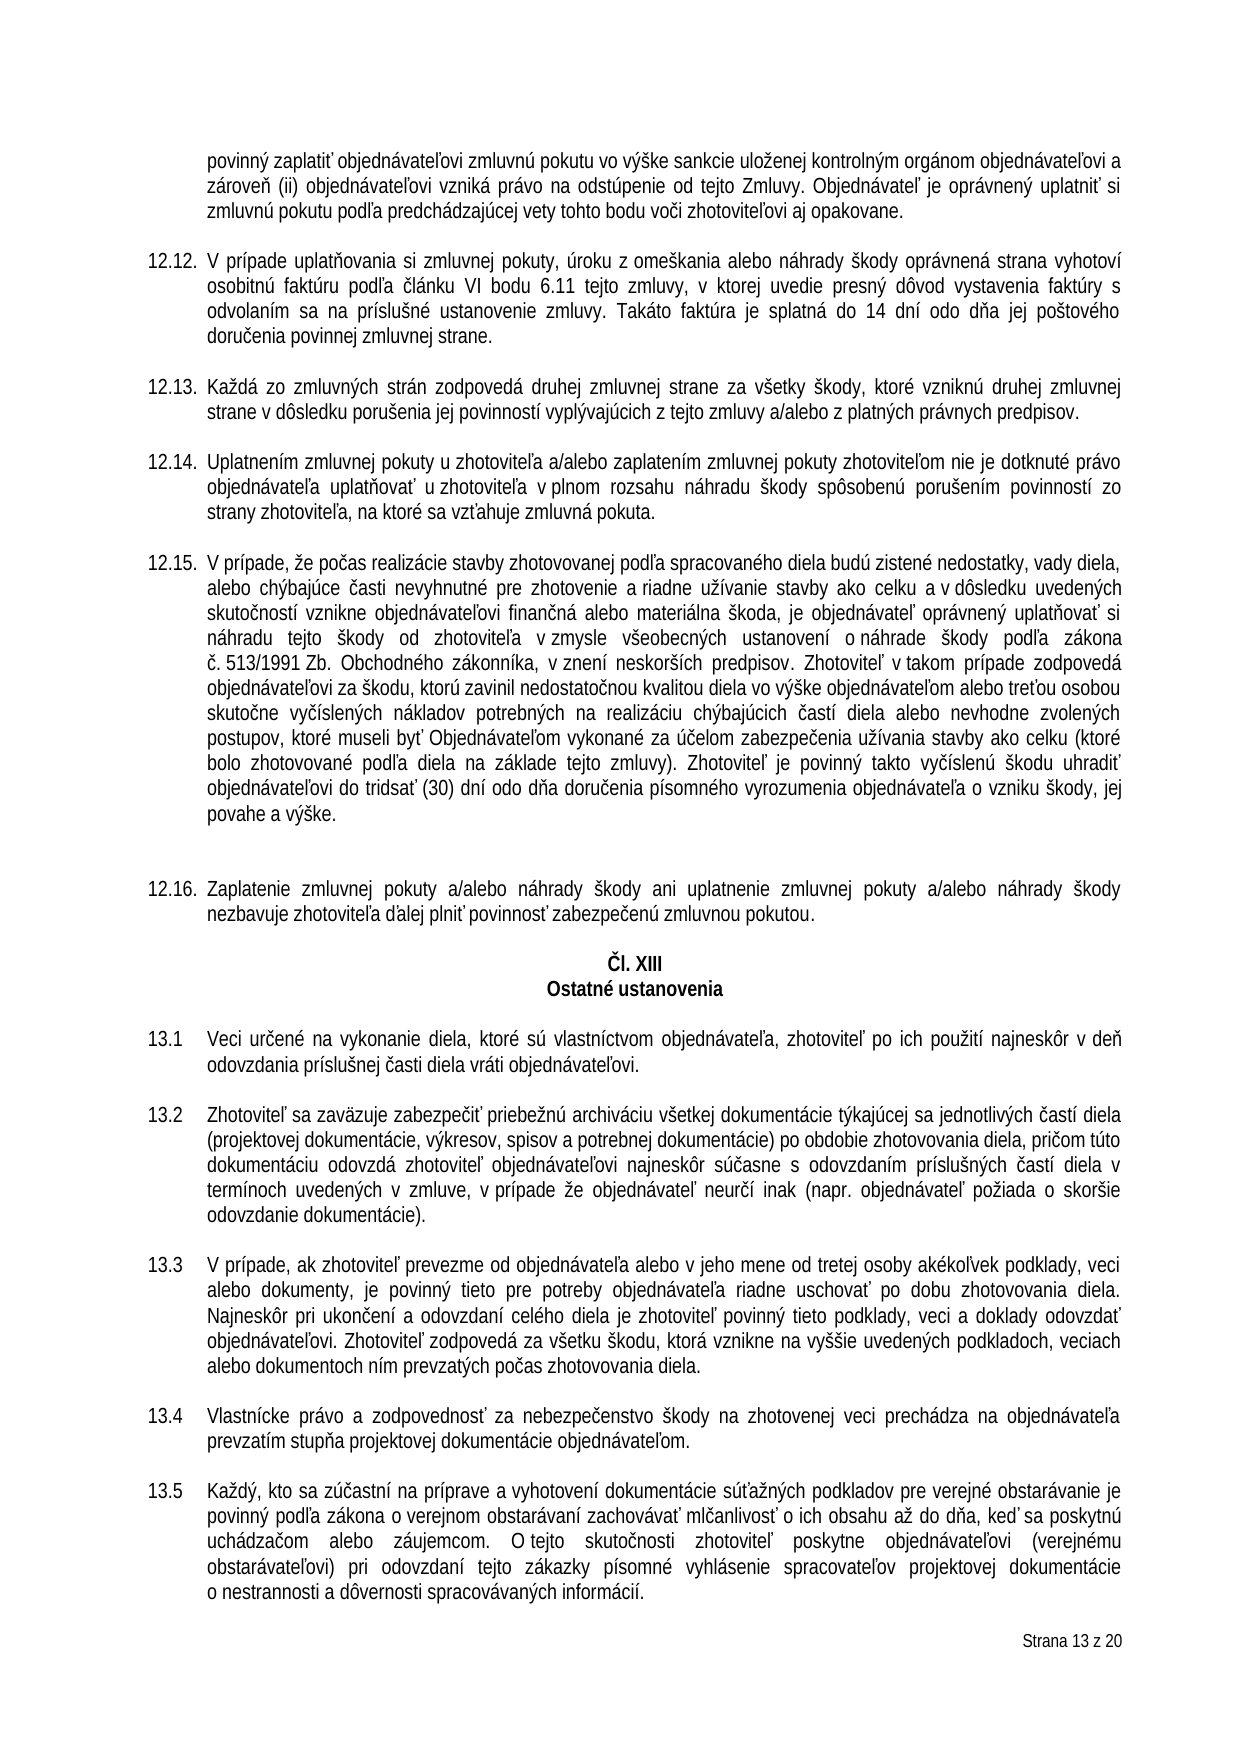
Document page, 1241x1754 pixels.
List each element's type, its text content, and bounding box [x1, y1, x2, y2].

list Uplatnením zmluvnej pokuty u zhotoviteľa a/alebo zaplatením zmluvnej pokuty zhotoviteľom nie je dotknuté právo objednávateľa uplatňovať u zhotoviteľa v plnom rozsahu náhradu škody spôsobenú porušením povinností zo strany zhotoviteľa, na ktoré sa vzťahuje zmluvná pokuta. [148, 449, 1122, 524]
text Čl. XIII [148, 951, 1122, 976]
list Zaplatenie zmluvnej pokuty a/alebo náhrady škody ani uplatnenie zmluvnej pokuty a/alebo náhrady škody nezbavuje zhotoviteľa ďalej plniť povinnosť zabezpečenú zmluvnou pokutou. [148, 876, 1122, 926]
list Zhotoviteľ sa zaväzuje zabezpečiť priebežnú archiváciu všetkej dokumentácie týkajúcej sa jednotlivých častí diela (projektovej dokumentácie, výkresov, spisov a potrebnej dokumentácie) po obdobie zhotovovania diela, pričom túto dokumentáciu odovzdá zhotoviteľ objednávateľovi najneskôr súčasne s odovzdaním príslušných častí diela v termínoch uvedených v zmluve, v prípade že objednávateľ neurčí inak (napr. objednávateľ požiada o skoršie odovzdanie dokumentácie). [148, 1102, 1122, 1227]
list V prípade uplatňovania si zmluvnej pokuty, úroku z omeškania alebo náhrady škody oprávnená strana vyhotoví osobitnú faktúru podľa článku VI bodu 6.11 tejto zmluvy, v ktorej uvedie presný dôvod vystavenia faktúry s odvolaním sa na príslušné ustanovenie zmluvy. Takáto faktúra je splatná do 14 dní odo dňa jej poštového doručenia povinnej zmluvnej strane. [148, 248, 1122, 348]
list V prípade, ak zhotoviteľ prevezme od objednávateľa alebo v jeho mene od tretej osoby akékoľvek podklady, veci alebo dokumenty, je povinný tieto pre potreby objednávateľa riadne uschovať po dobu zhotovovania diela. Najneskôr pri ukončení a odovzdaní celého diela je zhotoviteľ povinný tieto podklady, veci a doklady odovzdať objednávateľovi. Zhotoviteľ zodpovedá za všetku škodu, ktorá vznikne na vyššie uvedených podkladoch, veciach alebo dokumentoch ním prevzatých počas zhotovovania diela. [148, 1252, 1122, 1378]
list Každá zo zmluvných strán zodpovedá druhej zmluvnej strane za všetky škody, ktoré vzniknú druhej zmluvnej strane v dôsledku porušenia jej povinností vyplývajúcich z tejto zmluvy a/alebo z platných právnych predpisov. [148, 374, 1122, 424]
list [148, 148, 1122, 223]
subtitle Ostatné ustanovenia [148, 976, 1122, 1001]
list V prípade, že počas realizácie stavby zhotovovanej podľa spracovaného diela budú zistené nedostatky, vady diela, alebo chýbajúce časti nevyhnutné pre zhotovenie a riadne užívanie stavby ako celku a v dôsledku uvedených skutočností vznikne objednávateľovi finančná alebo materiálna škoda, je objednávateľ oprávnený uplatňovať si náhradu tejto škody od zhotoviteľa v zmysle všeobecných ustanovení o náhrade škody podľa zákona č. 513/1991 Zb. Obchodného zákonníka, v znení neskorších predpisov. Zhotoviteľ v takom prípade zodpovedá objednávateľovi za škodu, ktorú zavinil nedostatočnou kvalitou diela vo výške objednávateľom alebo treťou osobou skutočne vyčíslených nákladov potrebných na realizáciu chýbajúcich častí diela alebo nevhodne zvolených postupov, ktoré museli byť Objednávateľom vykonané za účelom zabezpečenia užívania stavby ako celku (ktoré bolo zhotovované podľa diela na základe tejto zmluvy). Zhotoviteľ je povinný takto vyčíslenú škodu uhradiť objednávateľovi do tridsať (30) dní odo dňa doručenia písomného vyrozumenia objednávateľa o vzniku škody, jej povahe a výške. [148, 549, 1122, 826]
list Každý, kto sa zúčastní na príprave a vyhotovení dokumentácie súťažných podkladov pre verejné obstarávanie je povinný podľa zákona o verejnom obstarávaní zachovávať mlčanlivosť o ich obsahu až do dňa, keď sa poskytnú uchádzačom alebo záujemcom. O tejto skutočnosti zhotoviteľ poskytne objednávateľovi (verejnému obstarávateľovi) pri odovzdaní tejto zákazky písomné vyhlásenie spracovateľov projektovej dokumentácie o nestrannosti a dôvernosti spracovávaných informácií. [148, 1478, 1122, 1604]
list Veci určené na vykonanie diela, ktoré sú vlastníctvom objednávateľa, zhotoviteľ po ich použití najneskôr v deň odovzdania príslušnej časti diela vráti objednávateľovi. [148, 1026, 1122, 1077]
list Vlastnícke právo a zodpovednosť za nebezpečenstvo škody na zhotovenej veci prechádza na objednávateľa prevzatím stupňa projektovej dokumentácie objednávateľom. [148, 1403, 1122, 1453]
